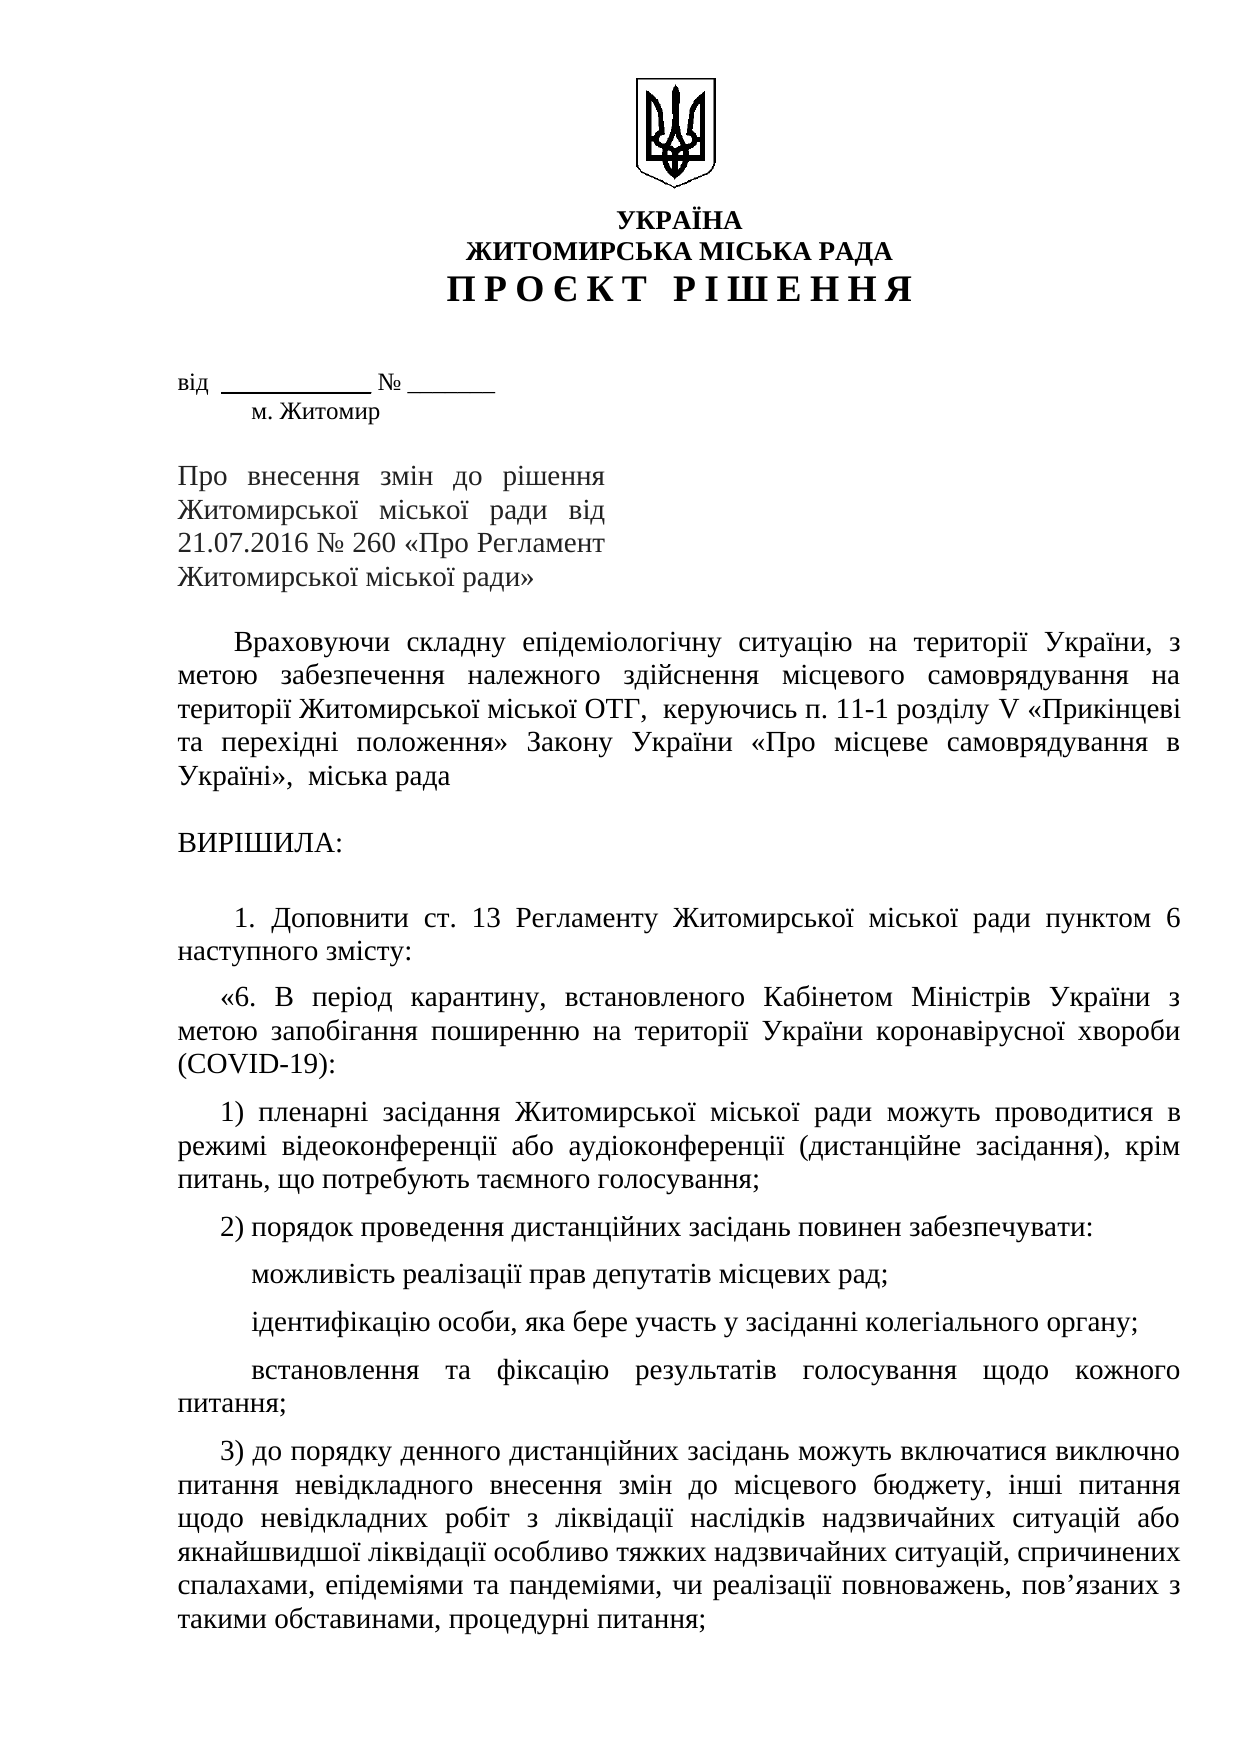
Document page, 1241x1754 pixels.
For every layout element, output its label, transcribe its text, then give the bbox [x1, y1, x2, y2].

text Враховуючи складну епідеміологічну ситуацію на території України, з метою забезпечення належного здійснення місцевого самоврядування на території Житомирської міської ОТГ, керуючись п. 11-1 розділу V «Прикінцеві та перехідні положення» Закону України «Про місцеве самоврядування в Україні», міська рада [177, 624, 1181, 791]
text можливість реалізації прав депутатів місцевих рад; [177, 1257, 1181, 1290]
text 2) порядок проведення дистанційних засідань повинен забезпечувати: [177, 1209, 1181, 1242]
subtitle ПРОЄКТ РІШЕННЯ [177, 267, 1181, 310]
text Про внесення змін до рішення Житомирської міської ради від 21.07.2016 № 260 «Про Регламент Житомирської міської ради» [177, 458, 605, 592]
text від ____________ № _______ [177, 367, 1181, 396]
subtitle УКРАЇНА [177, 204, 1181, 236]
text встановлення та фіксацію результатів голосування щодо кожного питання; [177, 1352, 1181, 1419]
list Доповнити ст. 13 Регламенту Житомирської міської ради пунктом 6 наступного змісту: [177, 900, 1181, 967]
subtitle ЖИТОМИРСЬКА МІСЬКА РАДА [177, 236, 1181, 267]
text «6. В період карантину, встановленого Кабінетом Міністрів України з метою запобігання поширенню на території України коронавірусної хвороби (COVID-19): [177, 979, 1181, 1080]
text ВИРІШИЛА: [177, 825, 1181, 858]
text 3) до порядку денного дистанційних засідань можуть включатися виключно питання невідкладного внесення змін до місцевого бюджету, інші питання щодо невідкладних робіт з ліквідації наслідків надзвичайних ситуацій або якнайшвидшої ліквідації особливо тяжких надзвичайних ситуацій, спричинених спалахами, епідеміями та пандеміями, чи реалізації повноважень, пов’язаних з такими обставинами, процедурні питання; [177, 1433, 1181, 1634]
text м. Житомир [177, 396, 1181, 425]
text 1) пленарні засідання Житомирської міської ради можуть проводитися в режимі відеоконференції або аудіоконференції (дистанційне засідання), крім питань, що потребують таємного голосування; [177, 1094, 1181, 1195]
text ідентифікацію особи, яка бере участь у засіданні колегіального органу; [177, 1304, 1181, 1338]
